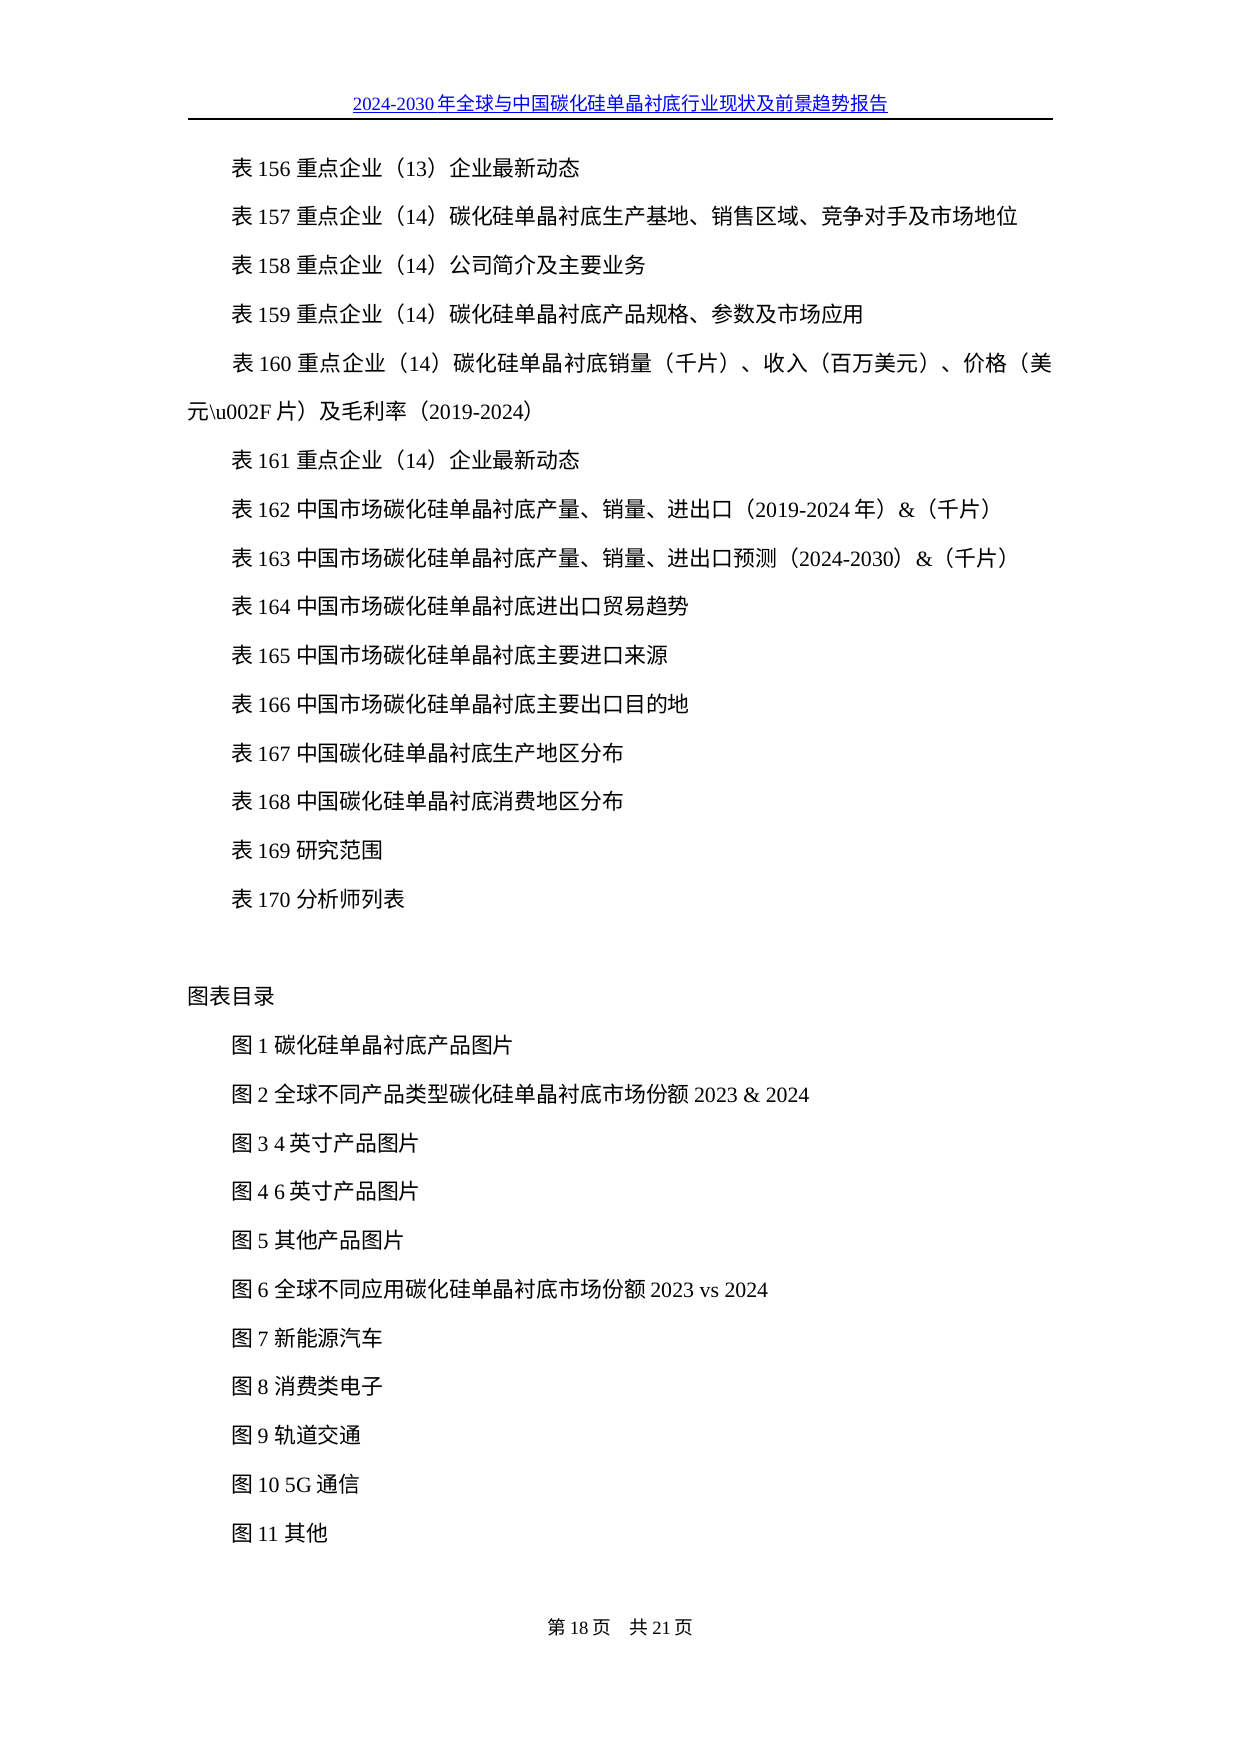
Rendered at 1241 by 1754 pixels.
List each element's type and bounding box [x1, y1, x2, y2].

text [187, 150, 1053, 1548]
